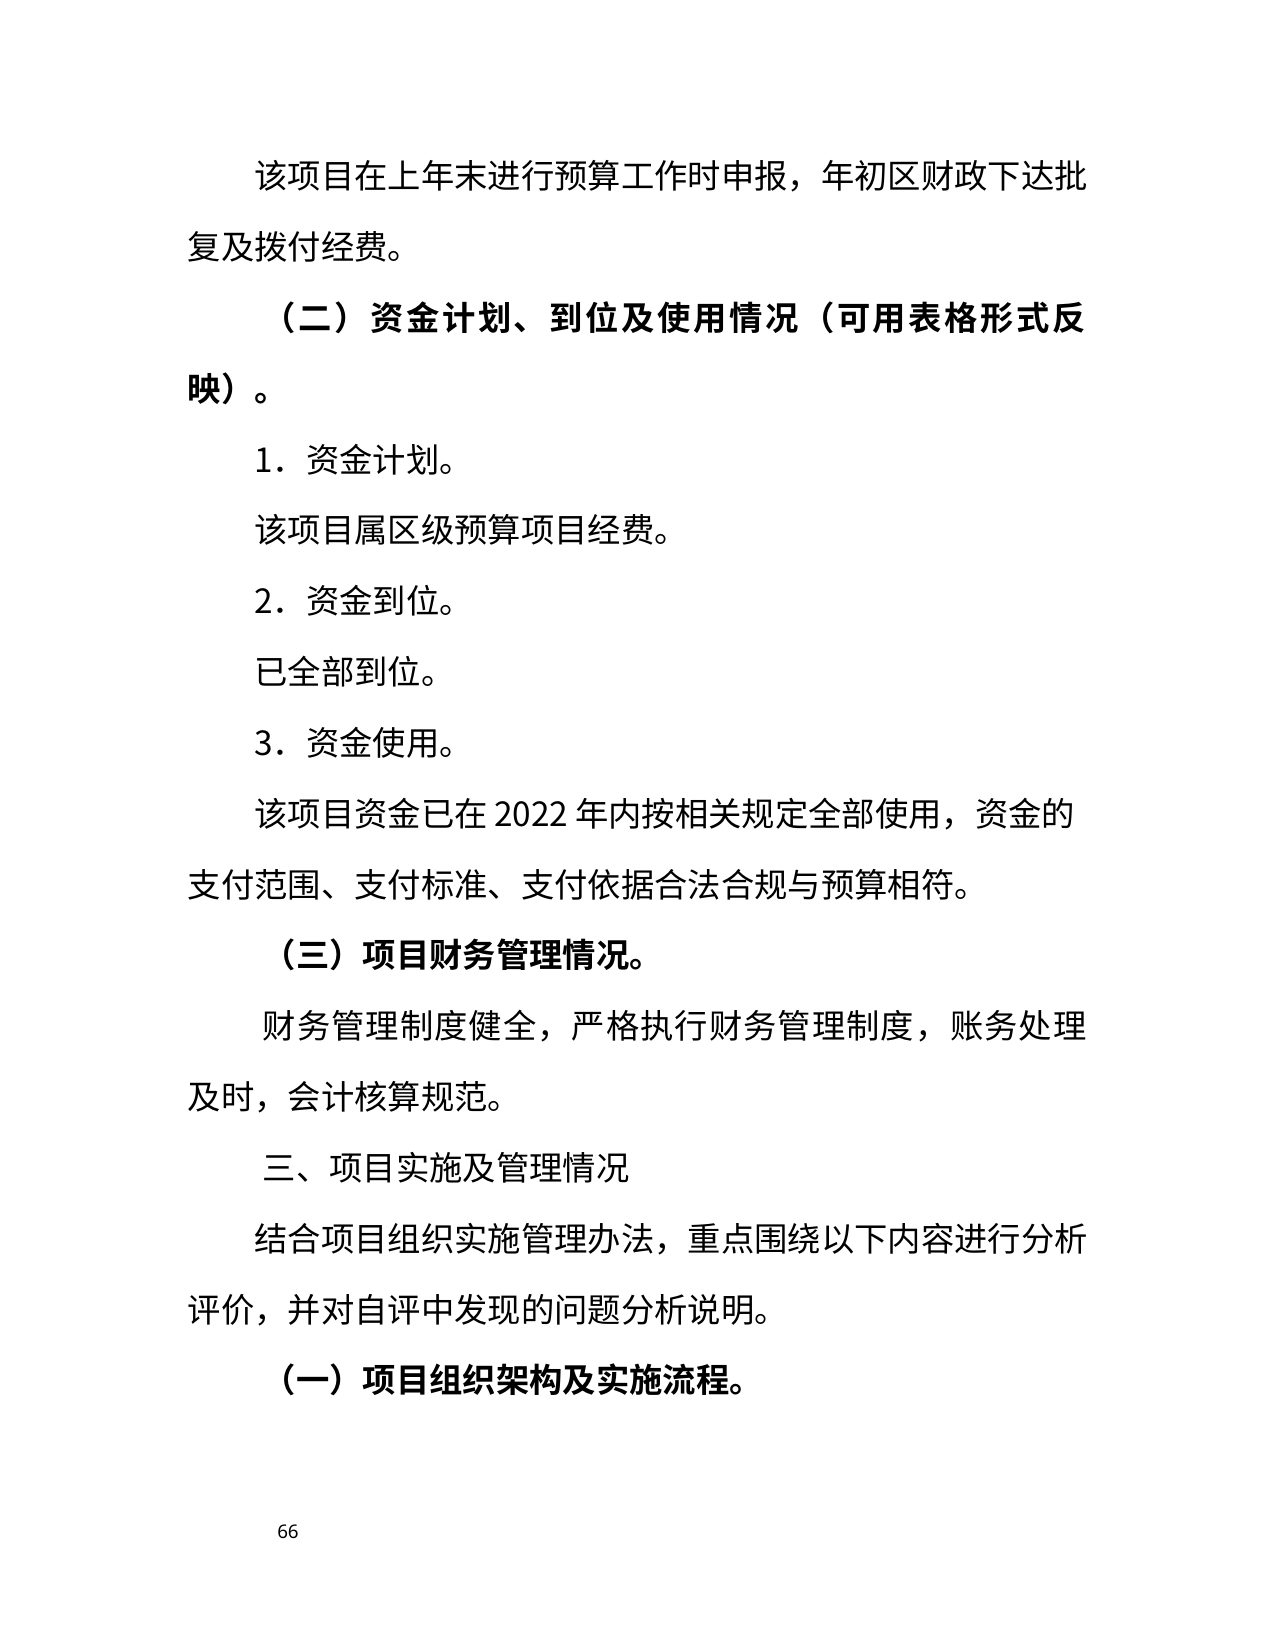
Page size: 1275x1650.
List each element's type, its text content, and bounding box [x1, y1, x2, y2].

text 结合项目组织实施管理办法，重点围绕以下内容进行分析评价，并对自评中发现的问题分析说明。 [187, 1212, 1087, 1332]
text 1．资金计划。 [187, 433, 1087, 482]
text （三）项目财务管理情况。 [187, 929, 1087, 977]
text 3．资金使用。 [187, 717, 1087, 765]
text 财务管理制度健全，严格执行财务管理制度，账务处理及时，会计核算规范。 [187, 1000, 1087, 1119]
text 该项目在上年末进行预算工作时申报，年初区财政下达批复及拨付经费。 [187, 150, 1087, 269]
text （二）资金计划、到位及使用情况（可用表格形式反映）。 [187, 292, 1087, 411]
text 该项目资金已在2022年内按相关规定全部使用，资金的支付范围、支付标准、支付依据合法合规与预算相符。 [187, 787, 1087, 907]
text 2．资金到位。 [187, 575, 1087, 623]
text （一）项目组织架构及实施流程。 [187, 1354, 1087, 1402]
text 已全部到位。 [187, 646, 1087, 694]
text 三、项目实施及管理情况 [187, 1142, 1087, 1190]
text 该项目属区级预算项目经费。 [187, 504, 1087, 552]
